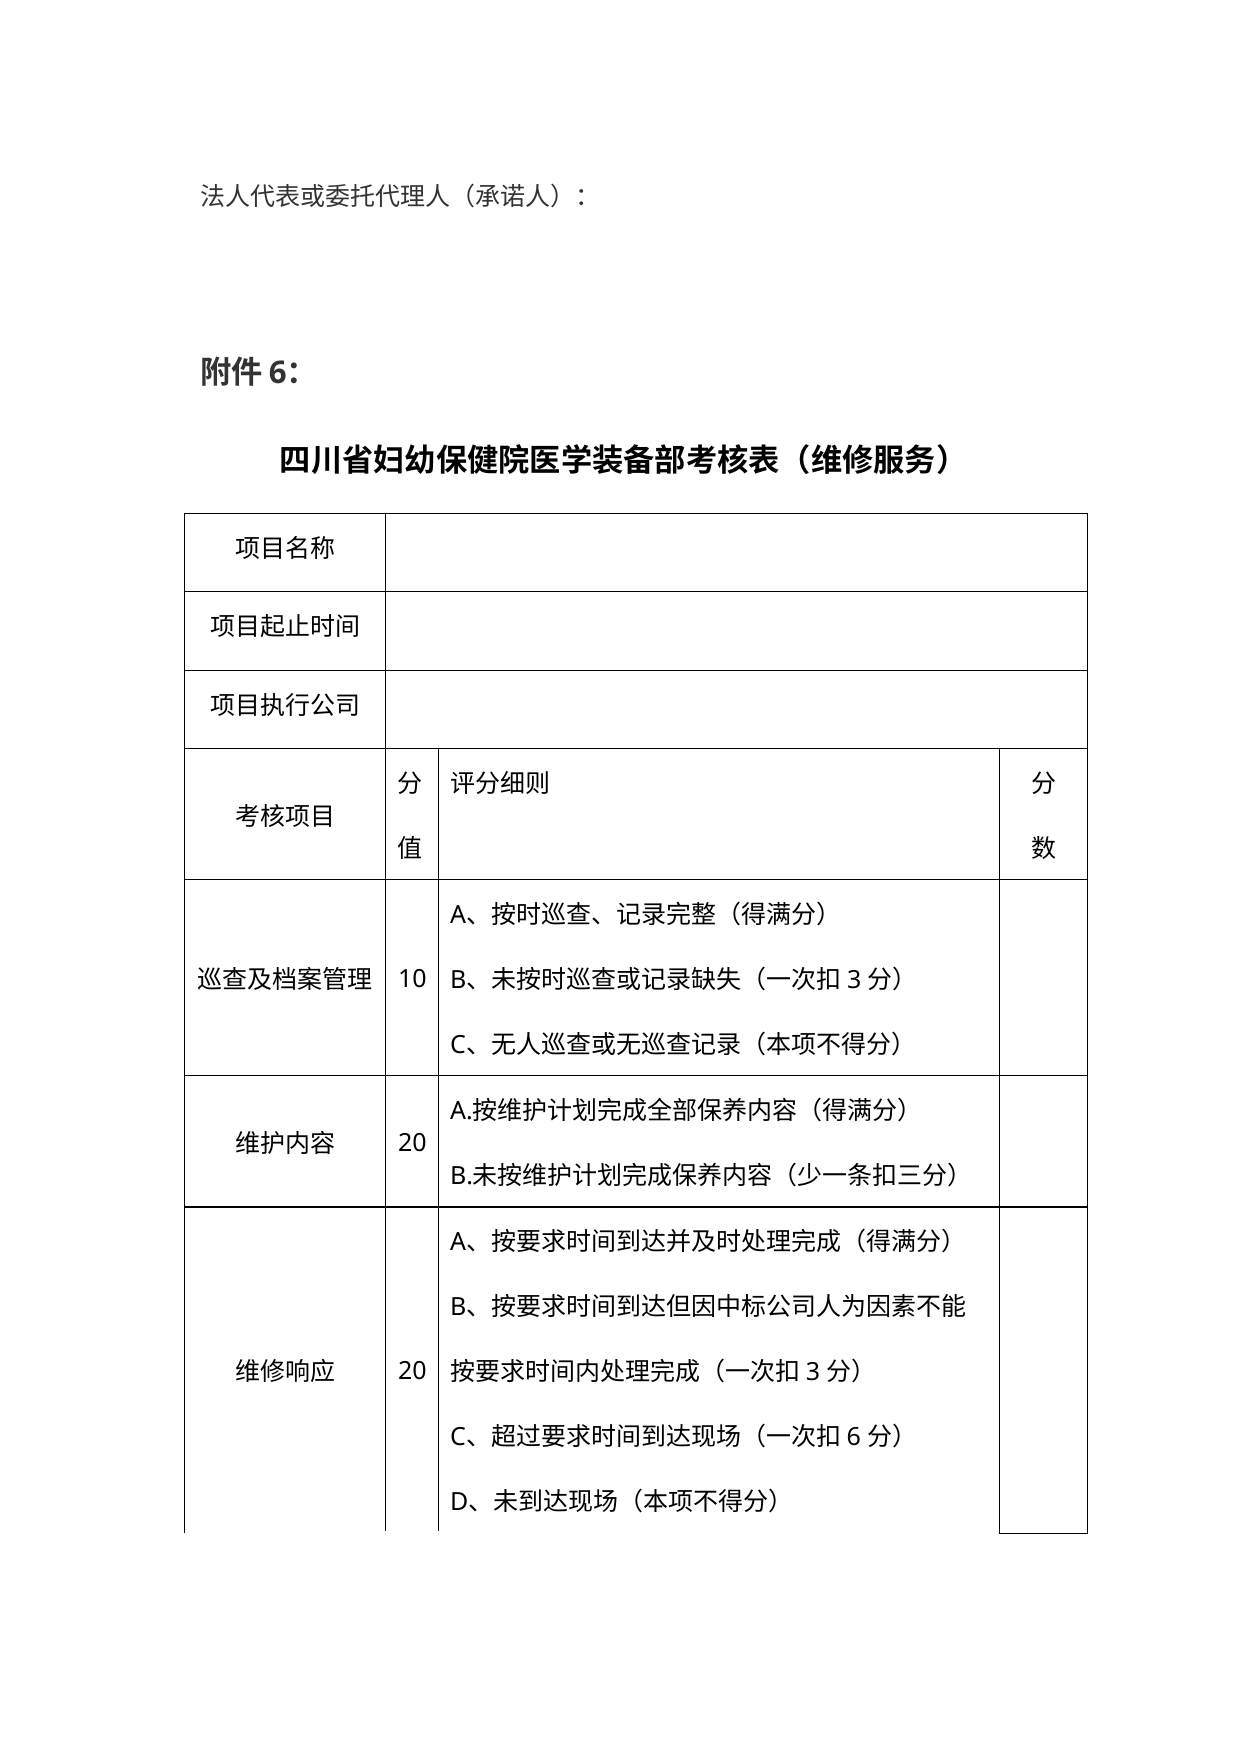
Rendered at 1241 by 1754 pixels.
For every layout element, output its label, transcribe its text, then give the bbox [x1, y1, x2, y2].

table_cell [1000, 880, 1087, 1075]
table_cell 分 数 [1000, 749, 1087, 879]
table_cell 巡查及档案管理 [185, 880, 385, 1075]
table_cell 10 [386, 880, 438, 1075]
table_cell 维护内容 [185, 1076, 385, 1206]
text 法人代表或委托代理人（承诺人）： [187, 162, 1053, 227]
table_header [386, 514, 1087, 591]
table_cell [1000, 1076, 1087, 1206]
table_cell A.按维护计划完成全部保养内容（得满分） B.未按维护计划完成保养内容（少一条扣三分） [439, 1076, 999, 1206]
table_cell 20 [386, 1076, 438, 1206]
table_cell A、按时巡查、记录完整（得满分） B、未按时巡查或记录缺失（一次扣 3 分） C、无人巡查或无巡查记录（本项不得分） [439, 880, 999, 1075]
table_cell [1000, 1208, 1087, 1532]
table_cell 20 [386, 1208, 439, 1532]
table_cell [386, 671, 1087, 748]
text 四川省妇幼保健院医学装备部考核表（维修服务） [143, 425, 1103, 490]
table_cell A、按要求时间到达并及时处理完成（得满分） B、按要求时间到达但因中标公司人为因素不能按要求时间内处理完成（一次扣 3 分） C、超过要求时间到达现场（一次扣 6 分） D、未到达现场（本项不得分） [439, 1208, 999, 1532]
table_cell [386, 592, 1087, 670]
table_cell 分值 [386, 749, 438, 879]
table_cell 考核项目 [185, 749, 385, 879]
table_cell 评分细则 [439, 749, 999, 879]
text 附件6： [187, 337, 1053, 402]
table_header 项目名称 [185, 514, 385, 591]
table_cell 维修响应 [185, 1208, 386, 1532]
table_cell 项目执行公司 [185, 671, 385, 748]
table_cell 项目起止时间 [185, 592, 385, 670]
